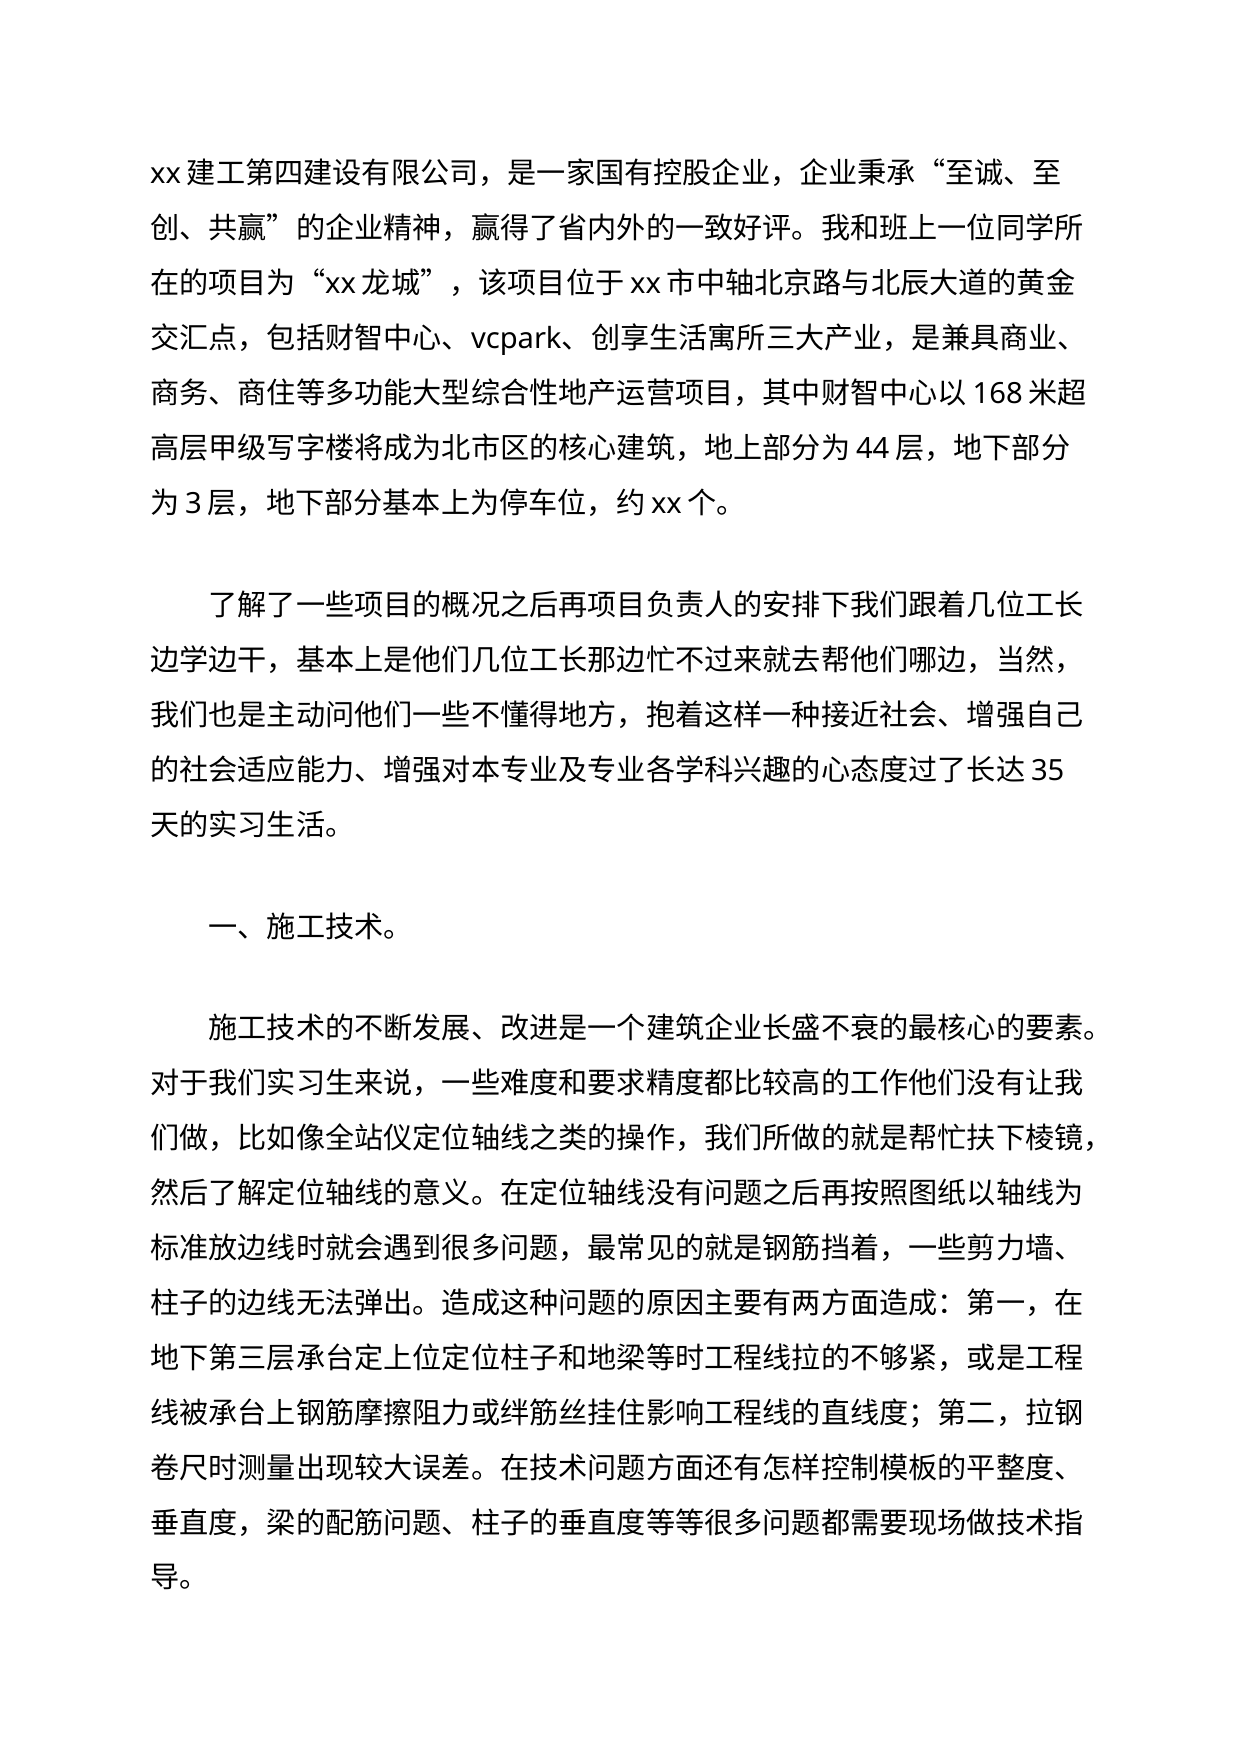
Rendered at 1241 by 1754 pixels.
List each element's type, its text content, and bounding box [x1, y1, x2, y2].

text 施工技术的不断发展、改进是一个建筑企业长盛不衰的最核心的要素。对于我们实习生来说，一些难度和要求精度都比较高的工作他们没有让我们做，比如像全站仪定位轴线之类的操作，我们所做的就是帮忙扶下棱镜，然后了解定位轴线的意义。在定位轴线没有问题之后再按照图纸以轴线为标准放边线时就会遇到很多问题，最常见的就是钢筋挡着，一些剪力墙、柱子的边线无法弹出。造成这种问题的原因主要有两方面造成：第一，在地下第三层承台定上位定位柱子和地梁等时工程线拉的不够紧，或是工程线被承台上钢筋摩擦阻力或绊筋丝挂住影响工程线的直线度；第二，拉钢卷尺时测量出现较大误差。在技术问题方面还有怎样控制模板的平整度、垂直度，梁的配筋问题、柱子的垂直度等等很多问题都需要现场做技术指导。 [150, 1005, 1090, 1596]
text 了解了一些项目的概况之后再项目负责人的安排下我们跟着几位工长边学边干，基本上是他们几位工长那边忙不过来就去帮他们哪边，当然，我们也是主动问他们一些不懂得地方，抱着这样一种接近社会、增强自己的社会适应能力、增强对本专业及专业各学科兴趣的心态度过了长达35天的实习生活。 [150, 582, 1090, 844]
text 一、施工技术。 [150, 903, 1090, 946]
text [150, 150, 1090, 522]
